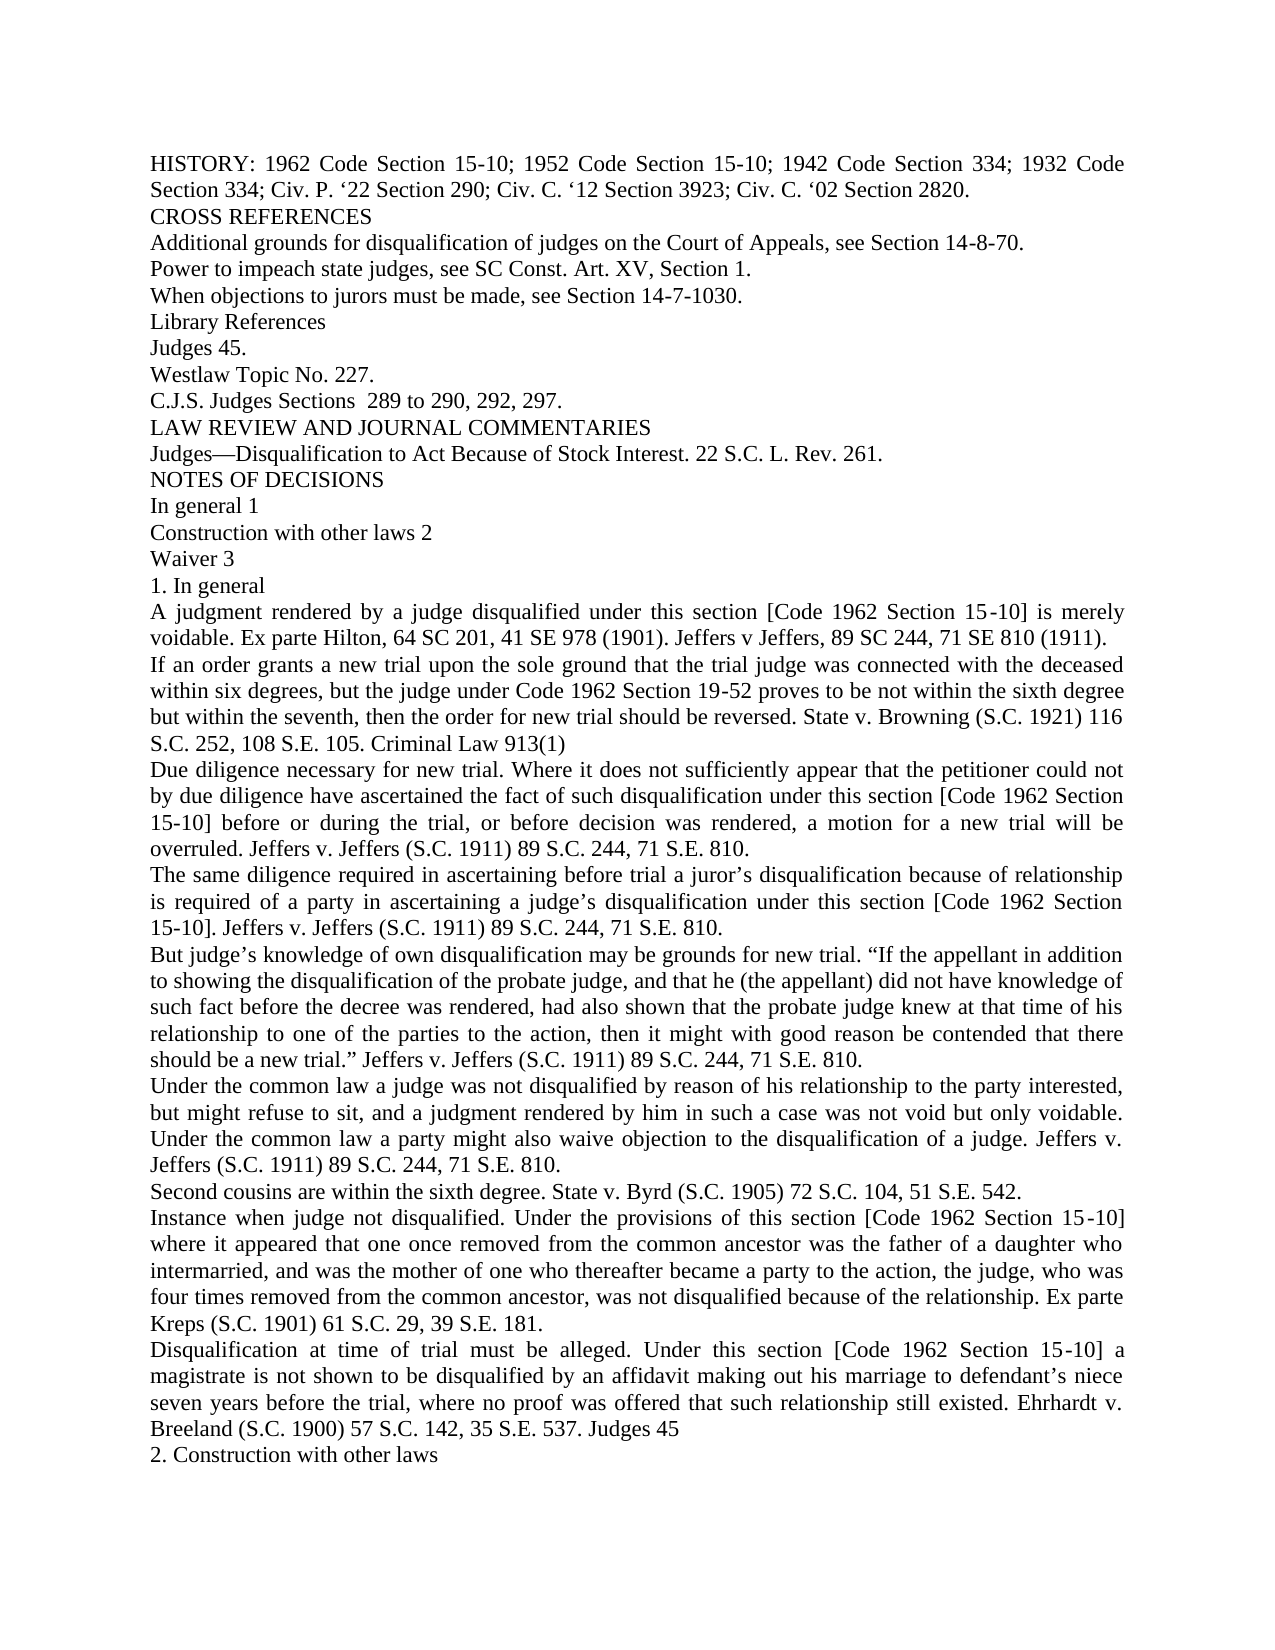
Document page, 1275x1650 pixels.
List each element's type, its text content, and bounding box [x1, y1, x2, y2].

text Under the common law a judge was not disqualified by reason of his relationship to the party interested, but might refuse to sit, and a judgment rendered by him in such a case was not void but only voidable. Under the common law a party might also waive objection to the disqualification of a judge. Jeffers v. Jeffers (S.C. 1911) 89 S.C. 244, 71 S.E. 810. [150, 1072, 1125, 1178]
text Westlaw Topic No. 227. [150, 361, 1125, 387]
text HISTORY: 1962 Code Section 15-10; 1952 Code Section 15-10; 1942 Code Section 334; 1932 Code Section 334; Civ. P. ‘22 Section 290; Civ. C. ‘12 Section 3923; Civ. C. ‘02 Section 2820. [150, 150, 1125, 203]
text The same diligence required in ascertaining before trial a juror’s disqualification because of relationship is required of a party in ascertaining a judge’s disqualification under this section [Code 1962 Section 15-10]. Jeffers v. Jeffers (S.C. 1911) 89 S.C. 244, 71 S.E. 810. [150, 862, 1125, 941]
text 2. Construction with other laws [150, 1441, 1125, 1468]
text NOTES OF DECISIONS [150, 466, 1125, 493]
text In general 1 [150, 493, 1125, 519]
text But judge’s knowledge of own disqualification may be grounds for new trial. “If the appellant in addition to showing the disqualification of the probate judge, and that he (the appellant) did not have knowledge of such fact before the decree was rendered, had also shown that the probate judge knew at that time of his relationship to one of the parties to the action, then it might with good reason be contended that there should be a new trial.” Jeffers v. Jeffers (S.C. 1911) 89 S.C. 244, 71 S.E. 810. [150, 941, 1125, 1072]
text C.J.S. Judges Sections 289 to 290, 292, 297. [150, 387, 1125, 413]
text CROSS REFERENCES [150, 203, 1125, 229]
text Due diligence necessary for new trial. Where it does not sufficiently appear that the petitioner could not by due diligence have ascertained the fact of such disqualification under this section [Code 1962 Section 15-10] before or during the trial, or before decision was rendered, a motion for a new trial will be overruled. Jeffers v. Jeffers (S.C. 1911) 89 S.C. 244, 71 S.E. 810. [150, 756, 1125, 862]
text 1. In general [150, 572, 1125, 598]
text LAW REVIEW AND JOURNAL COMMENTARIES [150, 413, 1125, 440]
text Second cousins are within the sixth degree. State v. Byrd (S.C. 1905) 72 S.C. 104, 51 S.E. 542. [150, 1178, 1125, 1204]
text When objections to jurors must be made, see Section 14-7-1030. [150, 282, 1125, 308]
text Power to impeach state judges, see SC Const. Art. XV, Section 1. [150, 255, 1125, 282]
text Judges 45. [150, 334, 1125, 361]
text Library References [150, 308, 1125, 334]
text Judges—Disqualification to Act Because of Stock Interest. 22 S.C. L. Rev. 261. [150, 440, 1125, 466]
text If an order grants a new trial upon the sole ground that the trial judge was connected with the deceased within six degrees, but the judge under Code 1962 Section 19-52 proves to be not within the sixth degree but within the seventh, then the order for new trial should be reversed. State v. Browning (S.C. 1921) 116 S.C. 252, 108 S.E. 105. Criminal Law 913(1) [150, 651, 1125, 756]
text Additional grounds for disqualification of judges on the Court of Appeals, see Section 14-8-70. [150, 229, 1125, 255]
text Construction with other laws 2 [150, 519, 1125, 545]
text Disqualification at time of trial must be alleged. Under this section [Code 1962 Section 15-10] a magistrate is not shown to be disqualified by an affidavit making out his marriage to defendant’s niece seven years before the trial, where no proof was offered that such relationship still existed. Ehrhardt v. Breeland (S.C. 1900) 57 S.C. 142, 35 S.E. 537. Judges 45 [150, 1336, 1125, 1441]
text Instance when judge not disqualified. Under the provisions of this section [Code 1962 Section 15-10] where it appeared that one once removed from the common ancestor was the father of a daughter who intermarried, and was the mother of one who thereafter became a party to the action, the judge, who was four times removed from the common ancestor, was not disqualified because of the relationship. Ex parte Kreps (S.C. 1901) 61 S.C. 29, 39 S.E. 181. [150, 1204, 1125, 1336]
text Waiver 3 [150, 545, 1125, 572]
text A judgment rendered by a judge disqualified under this section [Code 1962 Section 15-10] is merely voidable. Ex parte Hilton, 64 SC 201, 41 SE 978 (1901). Jeffers v Jeffers, 89 SC 244, 71 SE 810 (1911). [150, 598, 1125, 651]
